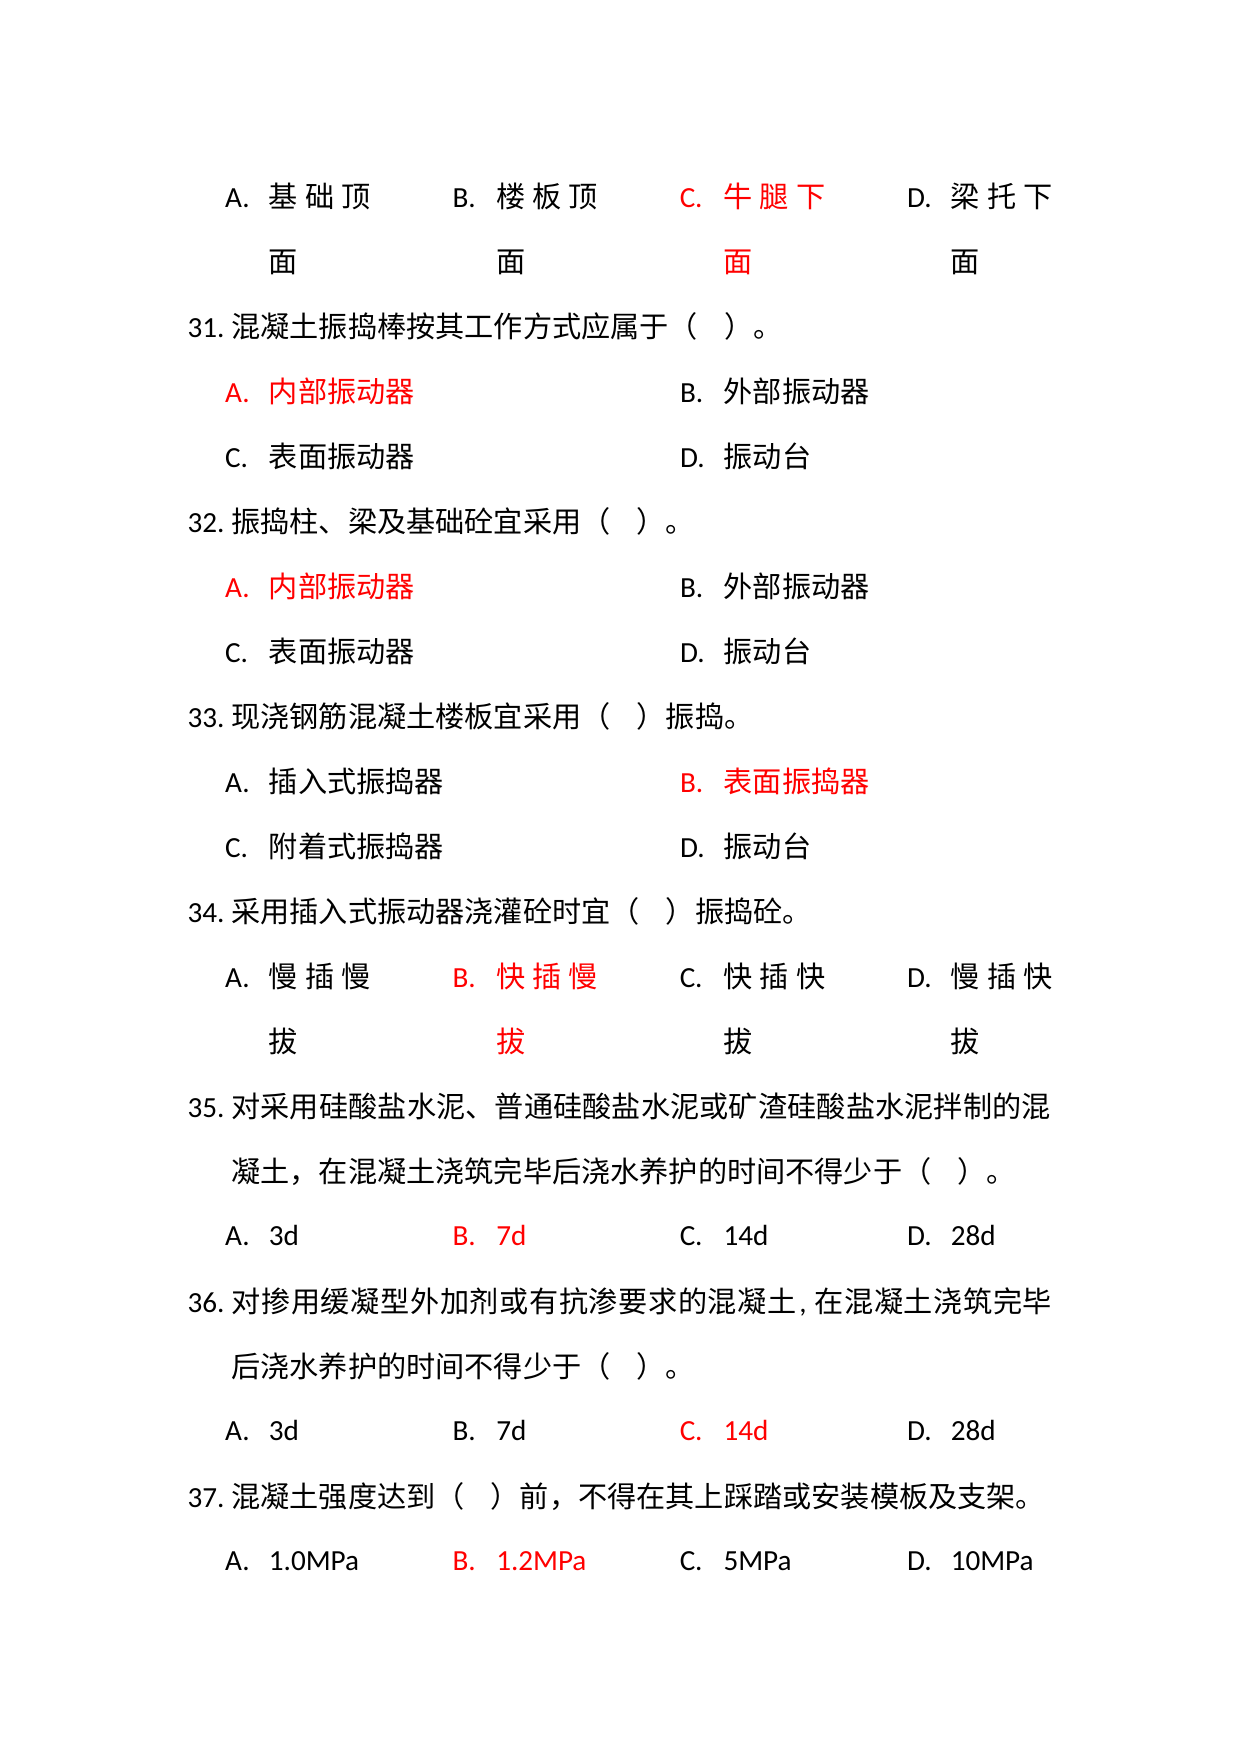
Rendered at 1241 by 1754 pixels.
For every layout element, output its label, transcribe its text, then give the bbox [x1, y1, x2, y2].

list 28d [907, 1202, 1053, 1267]
list 内部振动器 [225, 357, 598, 422]
list 1.0MPa [225, 1527, 371, 1592]
list 振动台 [680, 617, 1053, 682]
list 3d [225, 1202, 371, 1267]
list 混凝土振捣棒按其工作方式应属于（ ）。 [187, 292, 1053, 357]
list 基础顶面 [225, 162, 371, 292]
list 3d [225, 1397, 371, 1462]
list 慢插慢拔 [225, 942, 371, 1072]
list 14d [679, 1202, 825, 1267]
list 振捣柱、梁及基础砼宜采用（ ）。 [187, 487, 1053, 552]
list 振动台 [680, 812, 1053, 877]
list 慢插快拔 [907, 942, 1053, 1072]
list 10MPa [907, 1527, 1053, 1592]
list 混凝土强度达到（ ）前，不得在其上踩踏或安装模板及支架。 [187, 1462, 1053, 1527]
list 振动台 [680, 422, 1053, 487]
list 楼板顶面 [452, 162, 598, 292]
list 梁托下面 [907, 162, 1053, 292]
list 28d [907, 1397, 1053, 1462]
list 快插快拔 [679, 942, 825, 1072]
list 1.2MPa [452, 1527, 598, 1592]
list 采用插入式振动器浇灌砼时宜（ ）振捣砼。 [187, 877, 1053, 942]
list 14d [679, 1397, 825, 1462]
list 外部振动器 [680, 357, 1053, 422]
list 插入式振捣器 [225, 747, 598, 812]
list 牛腿下面 [679, 162, 825, 292]
list 快插慢拔 [452, 942, 598, 1072]
list 表面振捣器 [680, 747, 1053, 812]
list 对掺用缓凝型外加剂或有抗渗要求的混凝土, 在混凝土浇筑完毕后浇水养护的时间不得少于（ ）。 [187, 1267, 1053, 1397]
list 内部振动器 [225, 552, 598, 617]
list 现浇钢筋混凝土楼板宜采用（ ）振捣。 [187, 682, 1053, 747]
list 表面振动器 [225, 422, 598, 487]
list 7d [452, 1397, 598, 1462]
list 附着式振捣器 [225, 812, 598, 877]
list 外部振动器 [680, 552, 1053, 617]
list 对采用硅酸盐水泥、普通硅酸盐水泥或矿渣硅酸盐水泥拌制的混凝土，在混凝土浇筑完毕后浇水养护的时间不得少于（ ）。 [187, 1072, 1053, 1202]
list 表面振动器 [225, 617, 598, 682]
list 5MPa [679, 1527, 825, 1592]
list 7d [452, 1202, 598, 1267]
